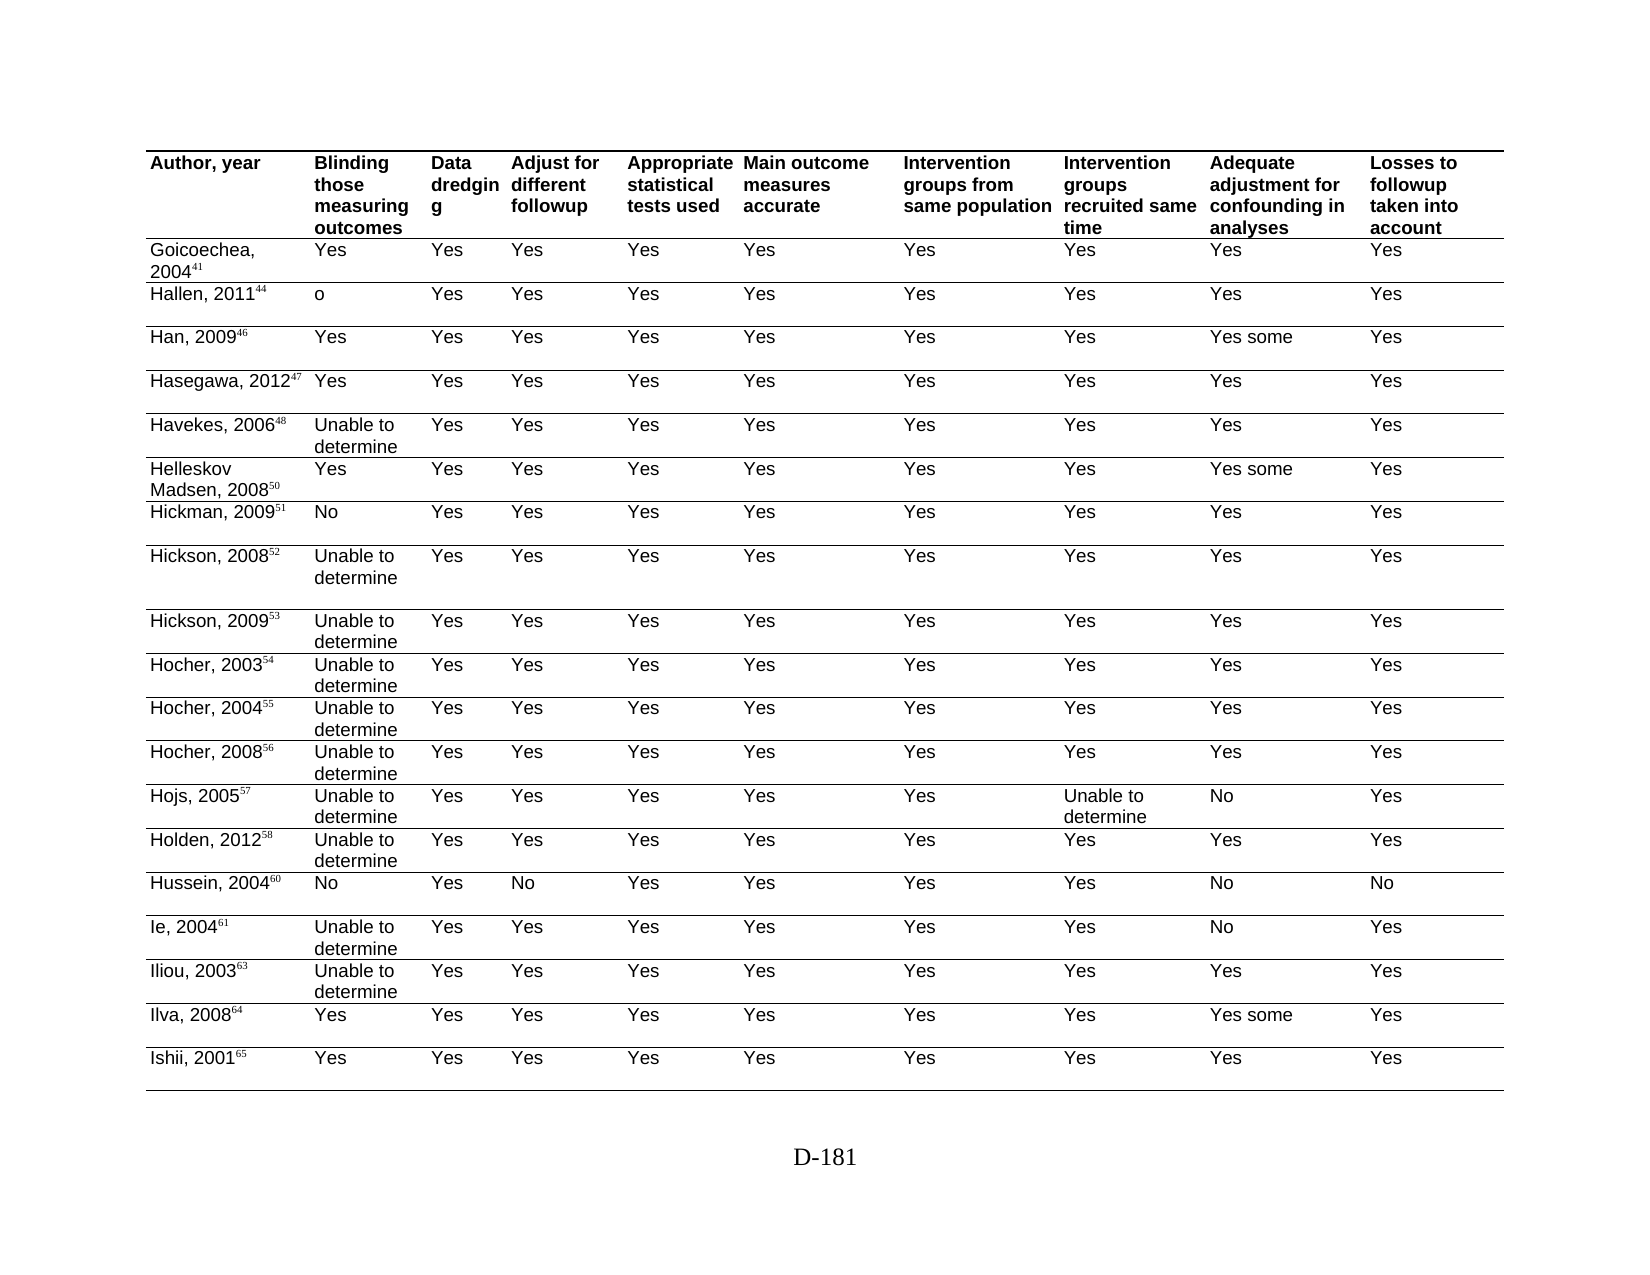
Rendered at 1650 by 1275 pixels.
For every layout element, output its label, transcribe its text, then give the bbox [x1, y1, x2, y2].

table_cell Yes [1205, 698, 1366, 740]
table_cell Yes [1059, 414, 1205, 457]
table_cell Yes [507, 654, 623, 697]
table_cell Yes [1205, 414, 1366, 457]
table_cell Yes [310, 1004, 427, 1047]
table_cell Yes [739, 502, 899, 544]
table_cell Yes [1059, 873, 1205, 915]
table_cell Yes [623, 327, 739, 369]
table_cell Yes [623, 546, 739, 609]
table_cell Yes [507, 414, 623, 457]
table_header Blinding those measuring outcomes [310, 152, 427, 238]
table_cell Yes [1366, 546, 1504, 609]
table_cell Unable to determine [310, 698, 427, 740]
table_cell Yes [1366, 916, 1504, 959]
table_cell Yes [427, 414, 507, 457]
table_cell Yes [507, 698, 623, 740]
table_cell Yes [1366, 654, 1504, 697]
table_cell Yes [1205, 239, 1366, 282]
table_cell Unable to determine [310, 829, 427, 872]
table_cell Yes [899, 371, 1059, 413]
table_header Adjust for different followup [507, 152, 623, 238]
table_cell Yes [507, 371, 623, 413]
table_cell Yes [1205, 654, 1366, 697]
table_cell Yes [899, 829, 1059, 872]
table_cell Yes [899, 502, 1059, 544]
table_cell Yes [1366, 785, 1504, 828]
table_cell Yes [427, 610, 507, 653]
table_cell Yes [1205, 371, 1366, 413]
table_cell Yes [1059, 239, 1205, 282]
table_cell Yes [899, 654, 1059, 697]
table_cell Yes [623, 785, 739, 828]
table_cell Hickson, 200953 [146, 610, 310, 653]
table_cell Yes [1205, 283, 1366, 326]
table_cell Hocher, 200455 [146, 698, 310, 740]
table_cell Yes [427, 916, 507, 959]
table_cell Yes [1366, 698, 1504, 740]
table_cell Unable to determine [310, 741, 427, 784]
table_cell Yes [507, 458, 623, 501]
table_cell Yes [1205, 610, 1366, 653]
table_cell Yes [623, 371, 739, 413]
table_cell Yes [739, 916, 899, 959]
table_cell Holden, 201258 [146, 829, 310, 872]
table_cell Yes [899, 414, 1059, 457]
table_cell Yes [1059, 654, 1205, 697]
table_cell Yes [427, 654, 507, 697]
table_cell Yes [427, 785, 507, 828]
table_cell Yes [623, 698, 739, 740]
table_cell Unable to determine [310, 414, 427, 457]
table_cell Yes [623, 829, 739, 872]
table_cell Yes [507, 960, 623, 1003]
table_cell Yes [1205, 960, 1366, 1003]
table_cell Yes [1366, 829, 1504, 872]
table_cell Yes [1366, 371, 1504, 413]
table_cell Yes [739, 960, 899, 1003]
table_cell Yes [1059, 371, 1205, 413]
table_cell Yes [310, 1048, 427, 1090]
table_cell No [1205, 785, 1366, 828]
table_cell Yes [507, 327, 623, 369]
table_cell Yes [739, 741, 899, 784]
table_cell Yes [1059, 741, 1205, 784]
table_cell Yes [507, 1048, 623, 1090]
table_cell Yes [899, 239, 1059, 282]
table_cell Yes [899, 610, 1059, 653]
table_cell Yes [427, 698, 507, 740]
table_cell Yes [1366, 502, 1504, 544]
table_cell Yes [899, 873, 1059, 915]
table_cell Unable to determine [310, 916, 427, 959]
table_cell Yes some [1205, 458, 1366, 501]
table_cell Yes [1366, 458, 1504, 501]
table_cell Yes [623, 1004, 739, 1047]
table_cell Yes [739, 1048, 899, 1090]
table_cell Yes [1205, 829, 1366, 872]
table_cell Ie, 200461 [146, 916, 310, 959]
table_cell Yes [1205, 741, 1366, 784]
table_cell Yes [507, 916, 623, 959]
table_cell Hocher, 200856 [146, 741, 310, 784]
table_cell No [507, 873, 623, 915]
table_cell Yes [899, 458, 1059, 501]
table_header Adequate adjustment for confounding in analyses [1205, 152, 1366, 238]
table_cell Yes [507, 741, 623, 784]
table_cell Yes [427, 829, 507, 872]
table_cell No [310, 502, 427, 544]
table_cell Unable to determine [310, 610, 427, 653]
table_cell Yes [1059, 502, 1205, 544]
table_cell Yes [1366, 414, 1504, 457]
table_cell Ilva, 200864 [146, 1004, 310, 1047]
table_cell Unable to determine [1059, 785, 1205, 828]
table_cell Yes [1059, 610, 1205, 653]
table_cell Yes [739, 654, 899, 697]
table_cell Yes [623, 283, 739, 326]
table_cell Han, 200946 [146, 327, 310, 369]
table_header Data dredging [427, 152, 507, 238]
table_cell Unable to determine [310, 785, 427, 828]
table_cell Havekes, 200648 [146, 414, 310, 457]
table_cell Yes [899, 960, 1059, 1003]
table_cell Yes [427, 960, 507, 1003]
table_cell Yes [427, 546, 507, 609]
table_cell Yes [1205, 546, 1366, 609]
table_cell Yes [1366, 1048, 1504, 1090]
table_cell Yes [427, 741, 507, 784]
table_cell Yes [310, 327, 427, 369]
table_cell Hasegawa, 201247 [146, 371, 310, 413]
table_header Appropriate statistical tests used [623, 152, 739, 238]
table_cell Yes [623, 873, 739, 915]
table_cell Yes [1059, 546, 1205, 609]
table_cell No [1205, 916, 1366, 959]
table_cell Yes [739, 327, 899, 369]
table_cell Yes [507, 502, 623, 544]
table_cell Yes [1059, 916, 1205, 959]
table_cell No [310, 873, 427, 915]
table_cell Yes [623, 458, 739, 501]
table_cell Goicoechea, 200441 [146, 239, 310, 282]
table_header Main outcome measures accurate [739, 152, 899, 238]
table_cell Yes [427, 873, 507, 915]
table_cell Yes [427, 458, 507, 501]
table_cell Yes [623, 916, 739, 959]
table_cell Yes some [1205, 327, 1366, 369]
table_cell Iliou, 200363 [146, 960, 310, 1003]
table_cell Yes [739, 785, 899, 828]
table_cell Yes [427, 327, 507, 369]
table_header Intervention groups from same population [899, 152, 1059, 238]
table_cell No [1366, 873, 1504, 915]
table_cell Yes [507, 1004, 623, 1047]
table_cell Hallen, 201144 [146, 283, 310, 326]
table_header Intervention groups recruited same time [1059, 152, 1205, 238]
table_cell Yes [899, 327, 1059, 369]
table_cell Yes [1366, 327, 1504, 369]
table_cell Yes [1366, 239, 1504, 282]
table_cell Yes [739, 698, 899, 740]
table_cell Yes [1366, 960, 1504, 1003]
table_cell Yes [427, 239, 507, 282]
table_cell Yes [507, 785, 623, 828]
table_cell Yes [427, 371, 507, 413]
table_cell Yes [427, 283, 507, 326]
table_cell Unable to determine [310, 546, 427, 609]
table_cell Yes [1059, 283, 1205, 326]
table_cell Yes [739, 414, 899, 457]
table_cell o [310, 283, 427, 326]
table_cell Helleskov Madsen, 200850 [146, 458, 310, 501]
table_cell Yes [739, 873, 899, 915]
table_cell Yes [623, 960, 739, 1003]
table_cell Yes [310, 239, 427, 282]
table_cell Yes [899, 698, 1059, 740]
table_cell Yes [899, 546, 1059, 609]
table_cell Yes [507, 546, 623, 609]
table_cell No [1205, 873, 1366, 915]
table_cell Yes [623, 654, 739, 697]
table_cell Yes [1059, 1004, 1205, 1047]
table_cell Yes [739, 546, 899, 609]
table_cell Yes [623, 502, 739, 544]
table_cell Yes [899, 1048, 1059, 1090]
table_header Author, year [146, 152, 310, 238]
table_cell Yes [739, 829, 899, 872]
table_cell Yes [623, 1048, 739, 1090]
table_cell Yes [310, 371, 427, 413]
table_cell Yes [427, 502, 507, 544]
table_header Losses to followup taken into account [1366, 152, 1504, 238]
table_cell Yes [507, 610, 623, 653]
table_cell Yes [739, 610, 899, 653]
table_cell Hocher, 200354 [146, 654, 310, 697]
table_cell Yes [739, 458, 899, 501]
table_cell Yes [899, 1004, 1059, 1047]
table_cell Yes [623, 414, 739, 457]
table_cell Yes [1366, 1004, 1504, 1047]
table_cell Yes [739, 239, 899, 282]
table_cell Yes [310, 458, 427, 501]
table_cell Yes [623, 610, 739, 653]
table_cell Yes [1205, 1048, 1366, 1090]
table_cell Yes some [1205, 1004, 1366, 1047]
table_cell Yes [1366, 741, 1504, 784]
table_cell Yes [427, 1048, 507, 1090]
table_cell Hickson, 200852 [146, 546, 310, 609]
table_cell Yes [1059, 458, 1205, 501]
table_cell Yes [1205, 502, 1366, 544]
table_cell Ishii, 200165 [146, 1048, 310, 1090]
table_cell Yes [427, 1004, 507, 1047]
table_cell Yes [1059, 829, 1205, 872]
table_cell Yes [1059, 698, 1205, 740]
table_cell Yes [899, 916, 1059, 959]
table_cell Yes [1366, 610, 1504, 653]
table_cell Yes [1059, 327, 1205, 369]
table_cell Yes [899, 785, 1059, 828]
table_cell Yes [899, 741, 1059, 784]
table_cell Hickman, 200951 [146, 502, 310, 544]
table_cell Unable to determine [310, 960, 427, 1003]
table_cell Yes [623, 239, 739, 282]
table_cell Hojs, 200557 [146, 785, 310, 828]
table_cell Yes [507, 283, 623, 326]
table_cell Yes [739, 1004, 899, 1047]
table_cell Yes [1059, 960, 1205, 1003]
table_cell Yes [623, 741, 739, 784]
table_cell Yes [1366, 283, 1504, 326]
table_cell Yes [507, 829, 623, 872]
table_cell Unable to determine [310, 654, 427, 697]
table_cell Yes [899, 283, 1059, 326]
table_cell Yes [1059, 1048, 1205, 1090]
table_cell Hussein, 200460 [146, 873, 310, 915]
table_cell Yes [739, 371, 899, 413]
table_cell Yes [507, 239, 623, 282]
table_cell Yes [739, 283, 899, 326]
